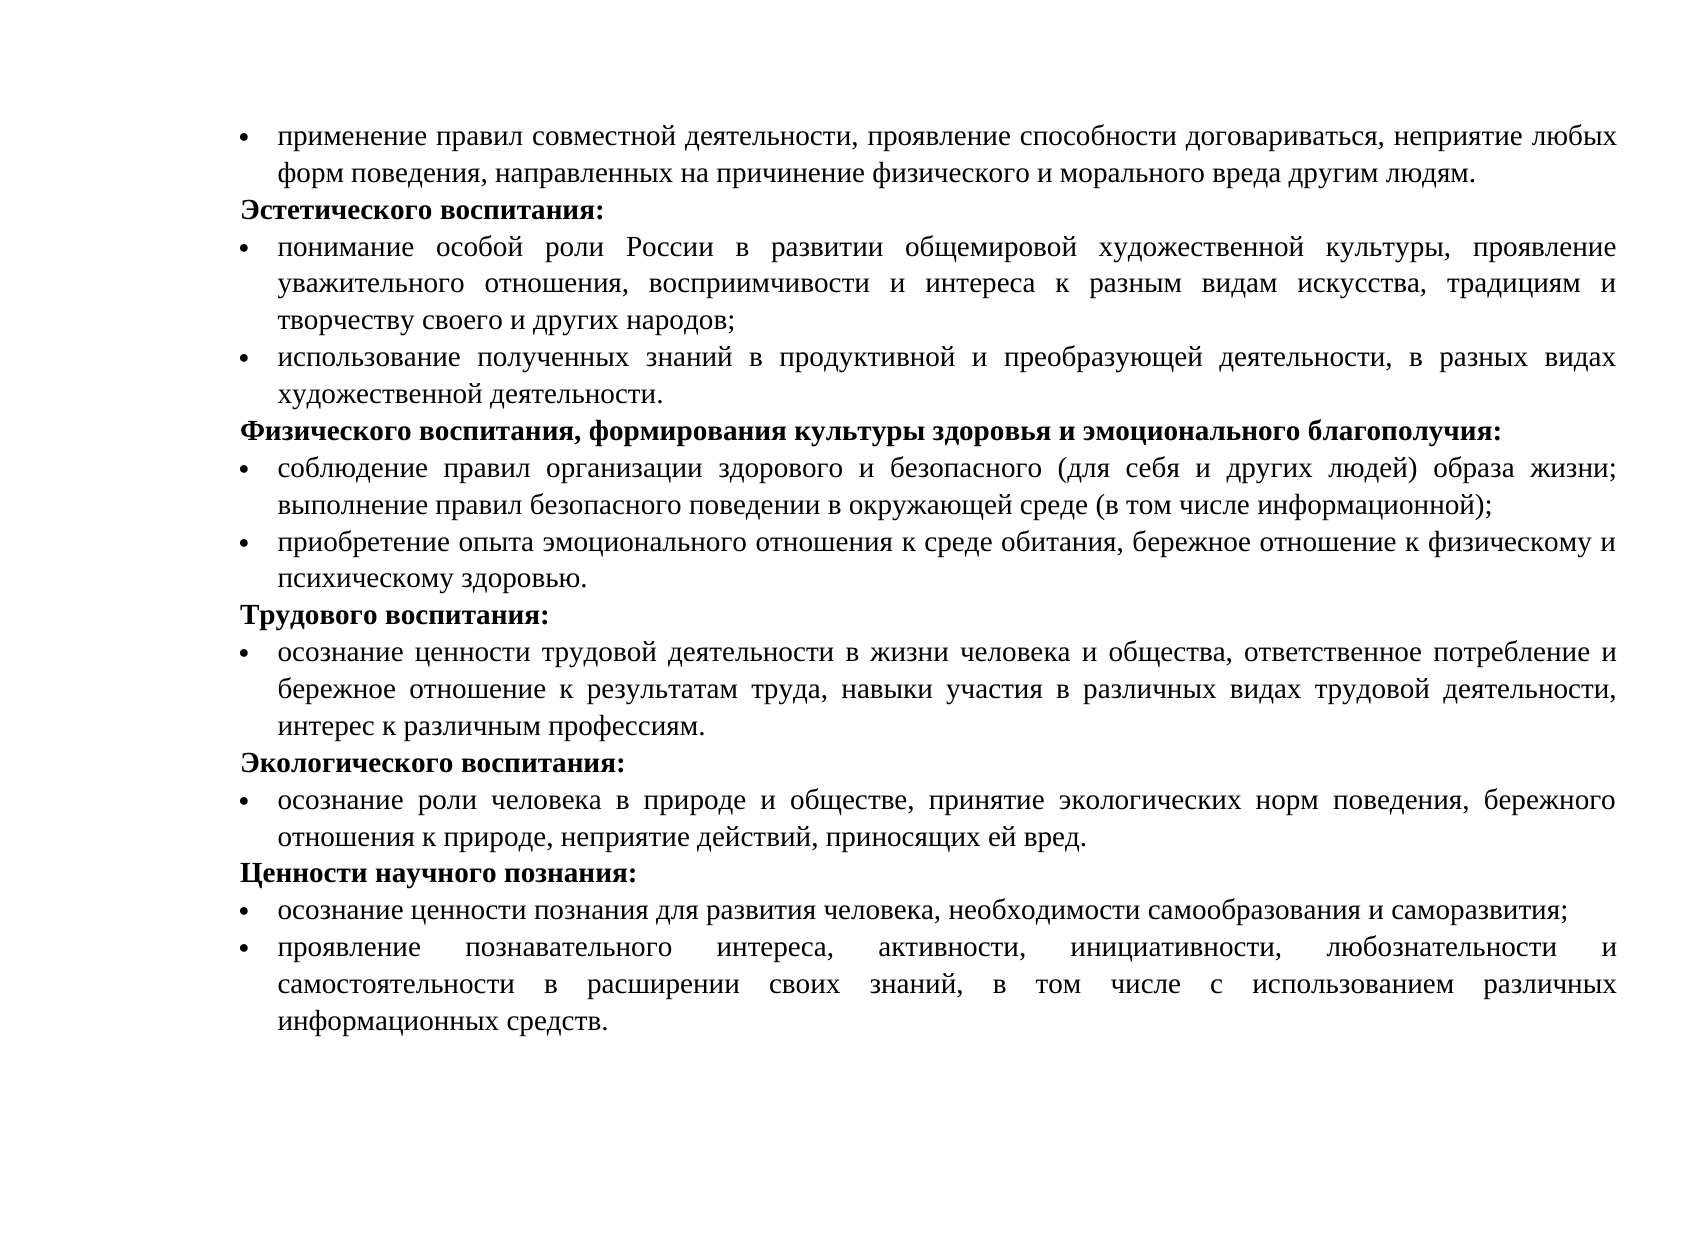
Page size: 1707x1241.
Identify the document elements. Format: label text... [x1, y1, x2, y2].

text Экологического воспитания: [177, 745, 1618, 778]
list осознание ценности познания для развития человека, необходимости самообразования и саморазвития; [240, 892, 1618, 926]
list проявление познавательного интереса, активности, инициативности, любознательности и самостоятельности в расширении своих знаний, в том числе с использованием различных информационных средств. [240, 929, 1618, 1037]
list применение правил совместной деятельности, проявление способности договариваться, неприятие любых форм поведения, направленных на причинение физического и морального вреда другим людям. [240, 118, 1618, 188]
list осознание ценности трудовой деятельности в жизни человека и общества, ответственное потребление и бережное отношение к результатам труда, навыки участия в различных видах трудовой деятельности, интерес к различным профессиям. [240, 634, 1618, 742]
text Ценности научного познания: [177, 856, 1618, 889]
list соблюдение правил организации здорового и безопасного (для себя и других людей) образа жизни; выполнение правил безопасного поведении в окружающей среде (в том числе информационной); [240, 450, 1618, 520]
list использование полученных знаний в продуктивной и преобразующей деятельности, в разных видах художественной деятельности. [240, 339, 1618, 410]
text Эстетического воспитания: [177, 192, 1618, 225]
text Физического воспитания, формирования культуры здоровья и эмоционального благополучия: [177, 413, 1618, 447]
list понимание особой роли России в развитии общемировой художественной культуры, проявление уважительного отношения, восприимчивости и интереса к разным видам искусства, традициям и творчеству своего и других народов; [240, 229, 1618, 336]
text Трудового воспитания: [177, 597, 1618, 631]
list осознание роли человека в природе и обществе, принятие экологических норм поведения, бережного отношения к природе, неприятие действий, приносящих ей вред. [240, 782, 1618, 852]
list приобретение опыта эмоционального отношения к среде обитания, бережное отношение к физическому и психическому здоровью. [240, 524, 1618, 594]
